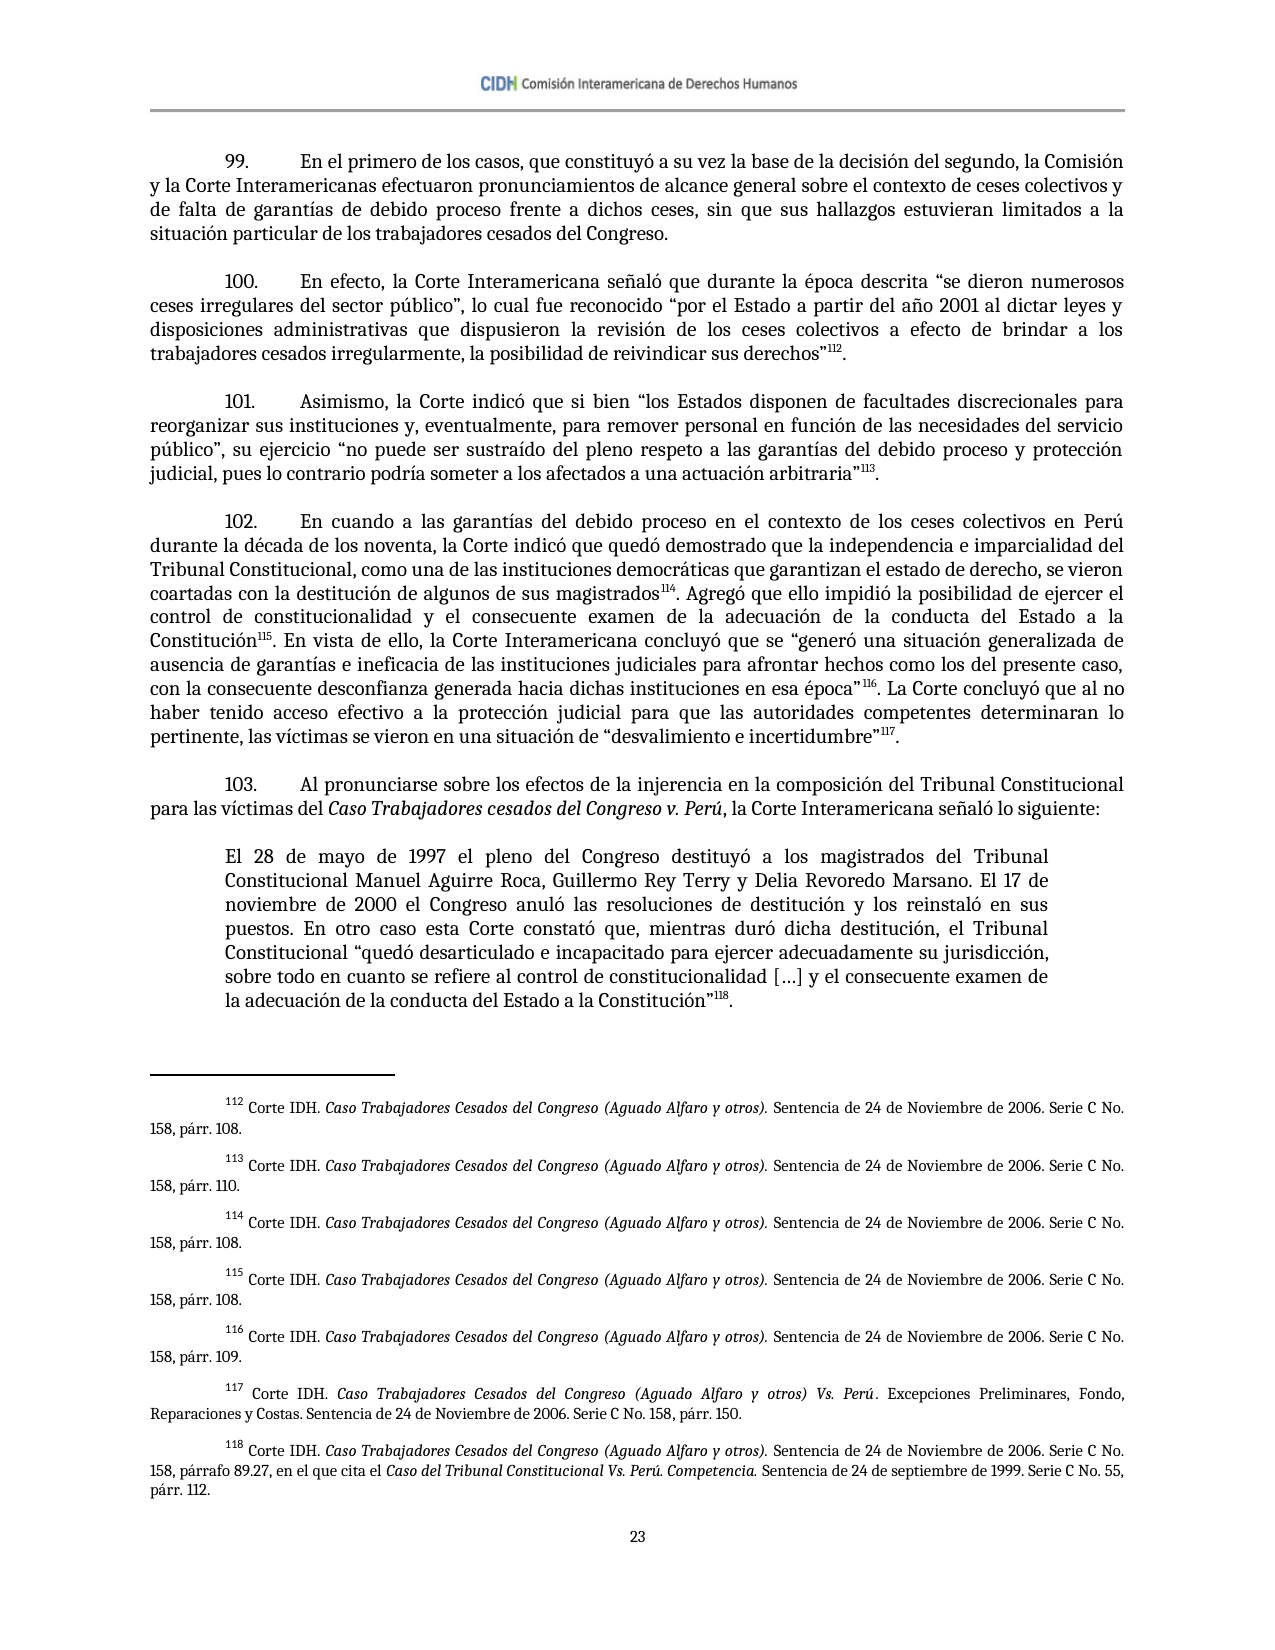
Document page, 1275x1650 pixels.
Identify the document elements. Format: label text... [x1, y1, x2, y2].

list En cuando a las garantías del debido proceso en el contexto de los ceses colectivos en Perú durante la década de los noventa, la Corte indicó que quedó demostrado que la independencia e imparcialidad del Tribunal Constitucional, como una de las instituciones democráticas que garantizan el estado de derecho, se vieron coartadas con la destitución de algunos de sus magistrados. Agregó que ello impidió la posibilidad de ejercer el control de constitucionalidad y el consecuente examen de la adecuación de la conducta del Estado a la Constitución. En vista de ello, la Corte Interamericana concluyó que se “generó una situación generalizada de ausencia de garantías e ineficacia de las instituciones judiciales para afrontar hechos como los del presente caso, con la consecuente desconfianza generada hacia dichas instituciones en esa época”. La Corte concluyó que al no haber tenido acceso efectivo a la protección judicial para que las autoridades competentes determinaran lo pertinente, las víctimas se vieron en una situación de “desvalimiento e incertidumbre”. [150, 509, 1125, 749]
picture [475, 75, 800, 93]
text El 28 de mayo de 1997 el pleno del Congreso destituyó a los magistrados del Tribunal Constitucional Manuel Aguirre Roca, Guillermo Rey Terry y Delia Revoredo Marsano. El 17 de noviembre de 2000 el Congreso anuló las resoluciones de destitución y los reinstaló en sus puestos. En otro caso esta Corte constató que, mientras duró dicha destitución, el Tribunal Constitucional “quedó desarticulado e incapacitado para ejercer adecuadamente su jurisdicción, sobre todo en cuanto se refiere al control de constitucionalidad […] y el consecuente examen de la adecuación de la conducta del Estado a la Constitución”. [225, 845, 1050, 1012]
list En efecto, la Corte Interamericana señaló que durante la época descrita “se dieron numerosos ceses irregulares del sector público”, lo cual fue reconocido “por el Estado a partir del año 2001 al dictar leyes y disposiciones administrativas que dispusieron la revisión de los ceses colectivos a efecto de brindar a los trabajadores cesados irregularmente, la posibilidad de reivindicar sus derechos”. [150, 270, 1125, 366]
list Asimismo, la Corte indicó que si bien “los Estados disponen de facultades discrecionales para reorganizar sus instituciones y, eventualmente, para remover personal en función de las necesidades del servicio público”, su ejercicio “no puede ser sustraído del pleno respeto a las garantías del debido proceso y protección judicial, pues lo contrario podría someter a los afectados a una actuación arbitraria”. [150, 389, 1125, 485]
list En el primero de los casos, que constituyó a su vez la base de la decisión del segundo, la Comisión y la Corte Interamericanas efectuaron pronunciamientos de alcance general sobre el contexto de ceses colectivos y de falta de garantías de debido proceso frente a dichos ceses, sin que sus hallazgos estuvieran limitados a la situación particular de los trabajadores cesados del Congreso. [150, 150, 1125, 246]
list Al pronunciarse sobre los efectos de la injerencia en la composición del Tribunal Constitucional para las víctimas del Caso Trabajadores cesados del Congreso v. Perú, la Corte Interamericana señaló lo siguiente: [150, 773, 1125, 821]
